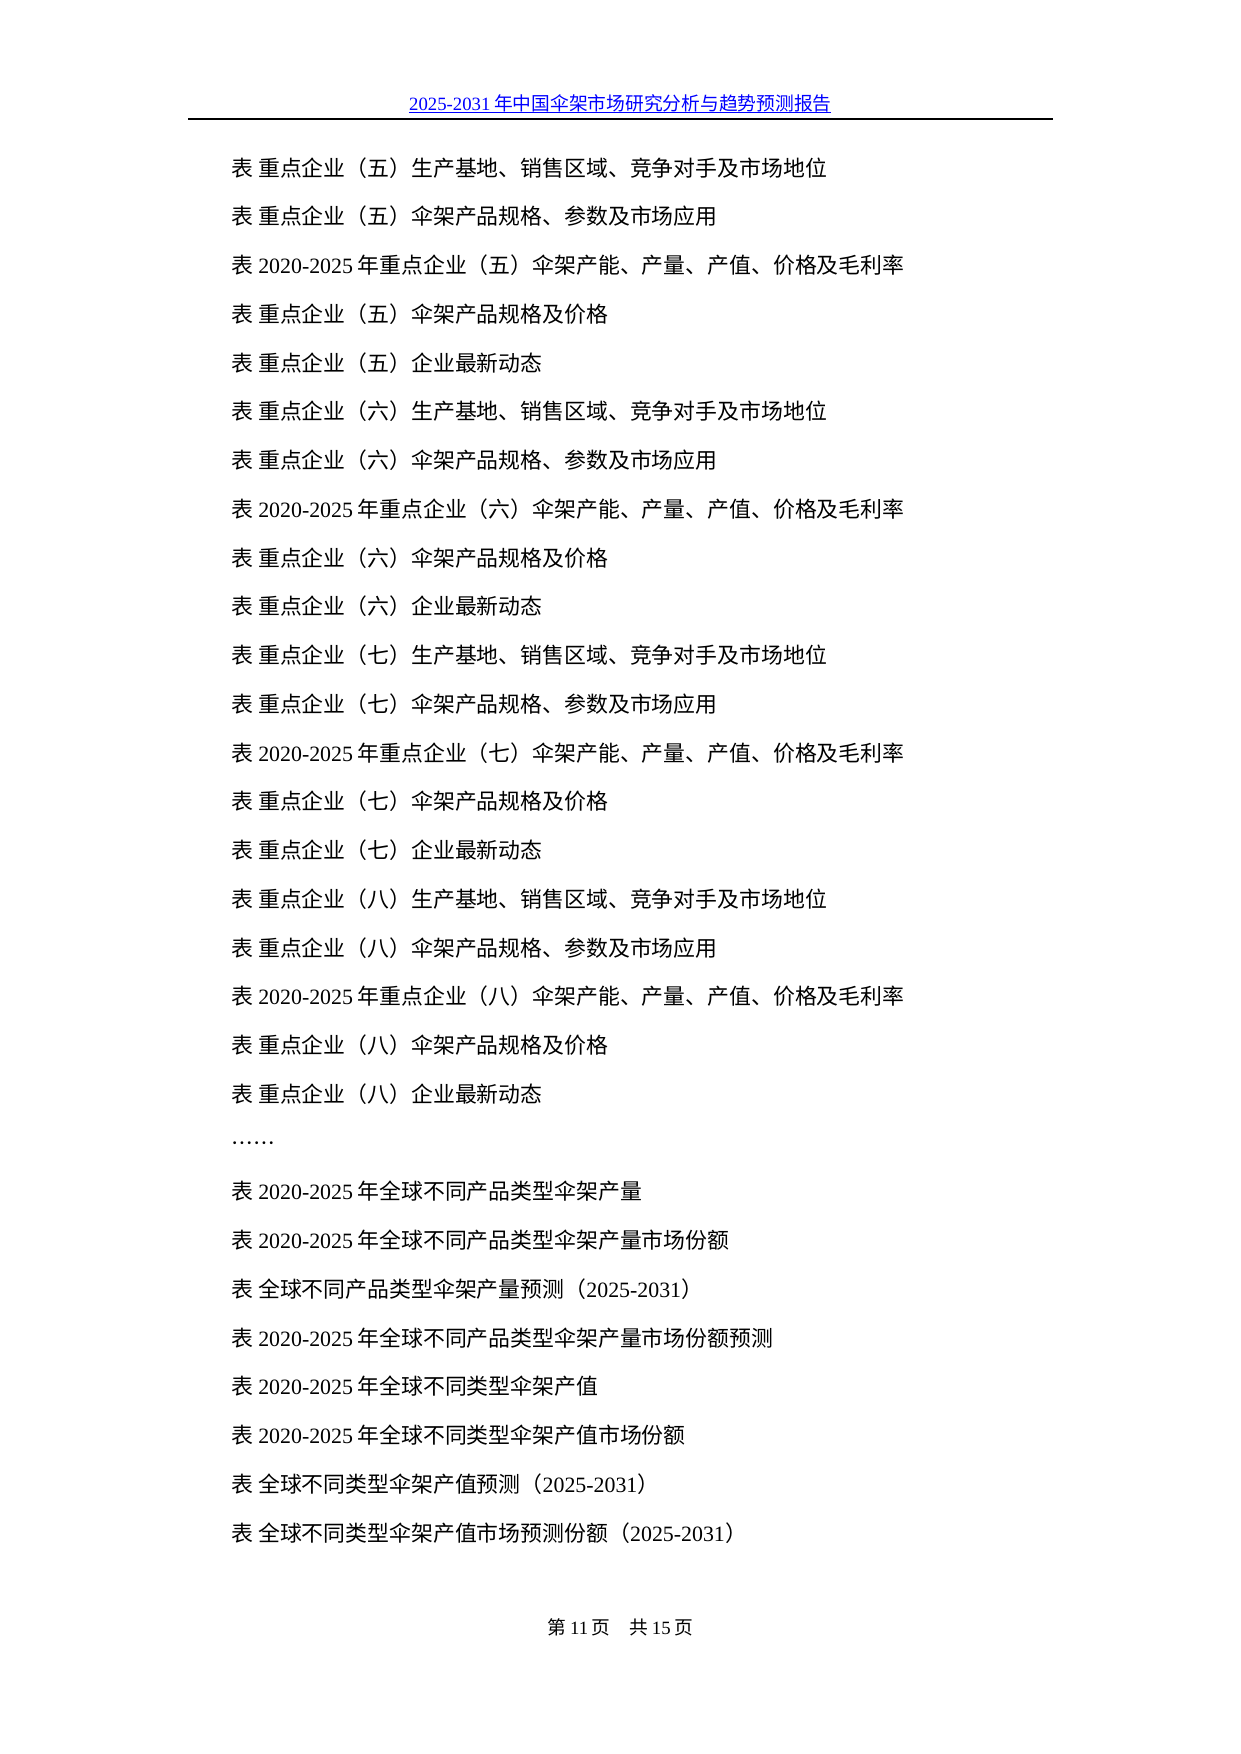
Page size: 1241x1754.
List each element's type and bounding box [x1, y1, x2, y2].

text [187, 150, 1053, 1548]
